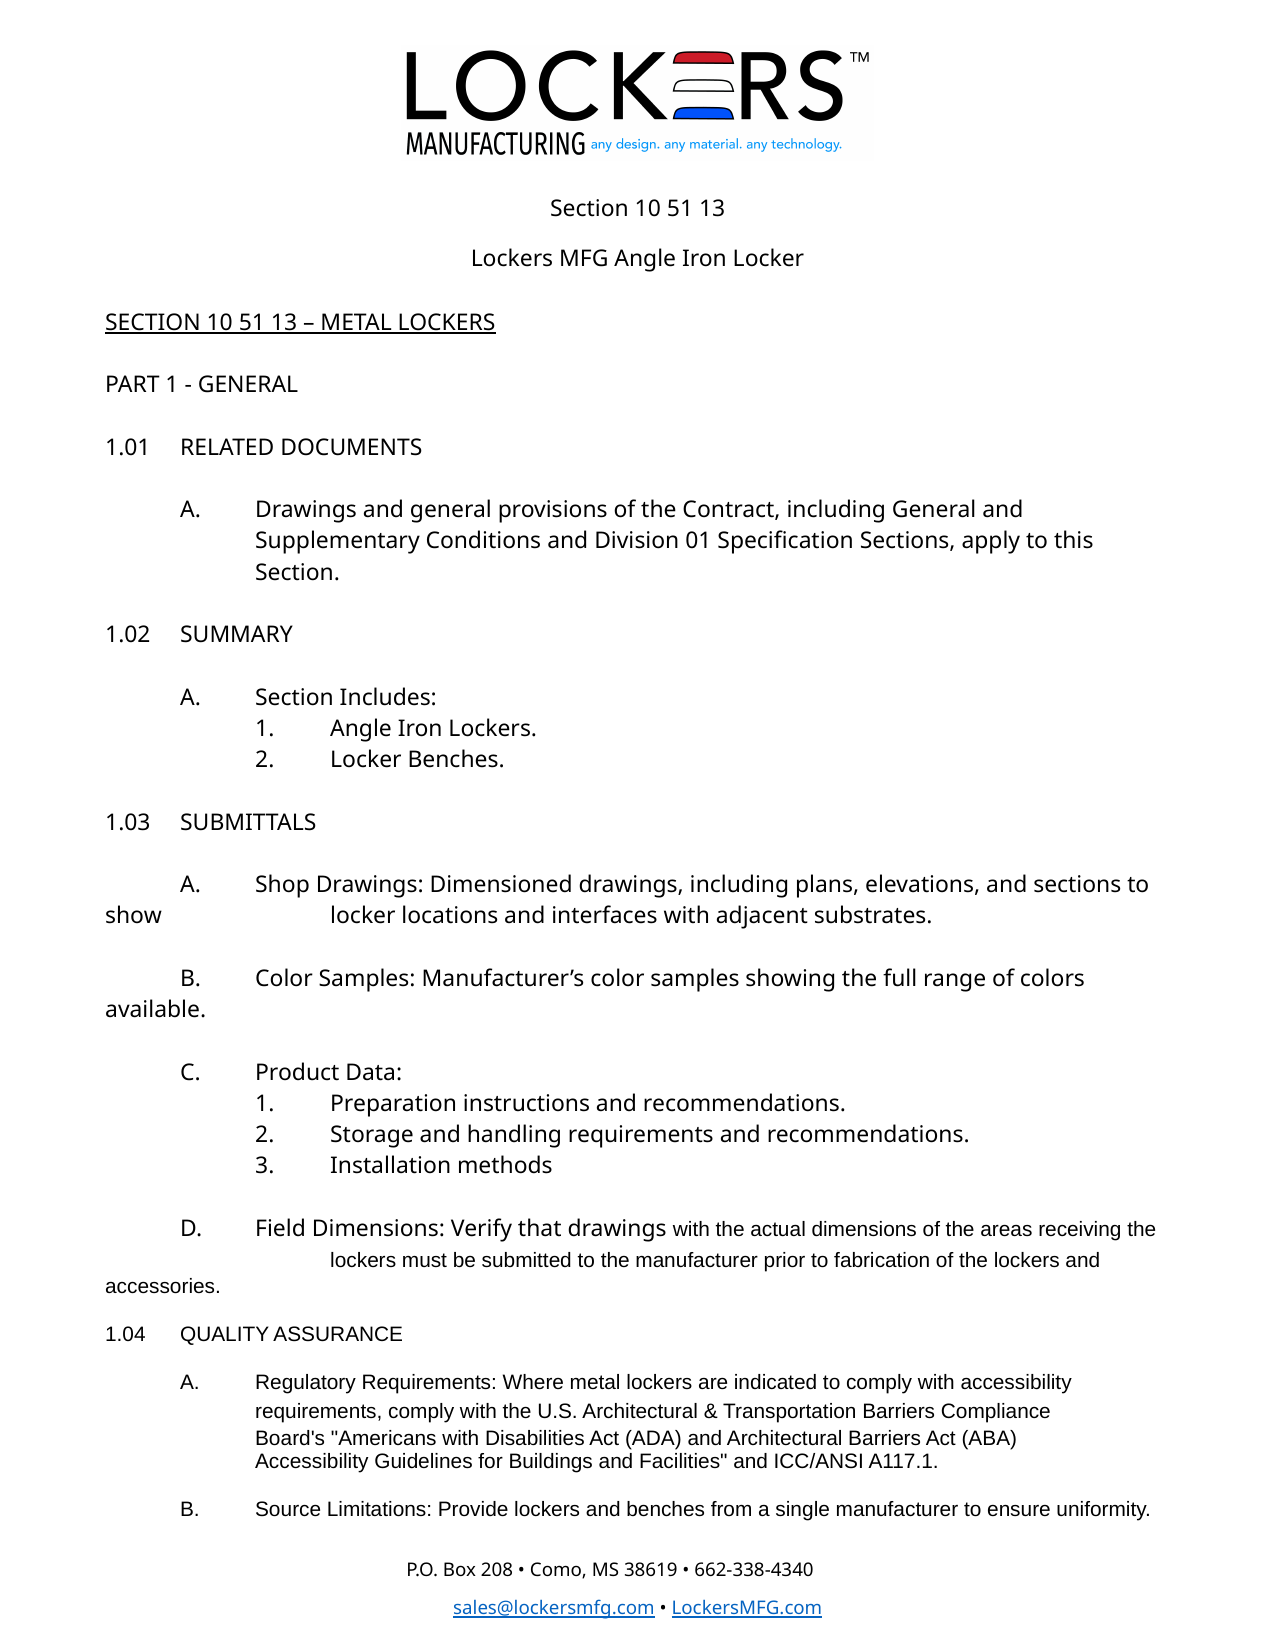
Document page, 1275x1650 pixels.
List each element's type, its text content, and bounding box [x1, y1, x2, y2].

text C. Product Data: [105, 1056, 1170, 1087]
text PART 1 - GENERAL [105, 368, 1170, 399]
text 1.02 SUMMARY [105, 618, 1170, 649]
picture [401, 45, 874, 161]
text 1.04 QUALITY ASSURANCE [105, 1322, 1170, 1346]
text 1.01 RELATED DOCUMENTS [105, 431, 1170, 462]
text B. Color Samples: Manufacturer’s color samples showing the full range of colors available. [105, 962, 1170, 1024]
text Lockers MFG Angle Iron Locker [105, 242, 1170, 273]
text Accessibility Guidelines for Buildings and Facilities" and ICC/ANSI A117.1. [180, 1449, 1170, 1473]
text A. Shop Drawings: Dimensioned drawings, including plans, elevations, and sections to show locker locations and interfaces with adjacent substrates. [105, 868, 1170, 931]
list A. Drawings and general provisions of the Contract, including General and Supplementary Conditions and Division 01 Specification Sections, apply to this Section. [180, 493, 1170, 587]
text D. Field Dimensions: Verify that drawings with the actual dimensions of the areas receiving the lockers must be submitted to the manufacturer prior to fabrication of the lockers and accessories. [105, 1212, 1170, 1298]
text 2. Storage and handling requirements and recommendations. [105, 1118, 1170, 1149]
text A. Section Includes: [105, 681, 1170, 712]
text 3. Installation methods [105, 1149, 1170, 1181]
text A. Regulatory Requirements: Where metal lockers are indicated to comply with accessibility requirements, comply with the U.S. Architectural & Transportation Barriers Compliance [180, 1370, 1170, 1425]
text SECTION 10 51 13 – METAL LOCKERS [105, 306, 1170, 337]
text Section 10 51 13 [105, 192, 1170, 223]
text 2. Locker Benches. [105, 743, 1170, 774]
text Board's "Americans with Disabilities Act (ADA) and Architectural Barriers Act (ABA) [180, 1425, 1170, 1449]
text 1. Angle Iron Lockers. [105, 712, 1170, 743]
text 1.03 SUBMITTALS [105, 806, 1170, 837]
text B. Source Limitations: Provide lockers and benches from a single manufacturer to ensure uniformity. [180, 1497, 1170, 1521]
text 1. Preparation instructions and recommendations. [105, 1087, 1170, 1118]
